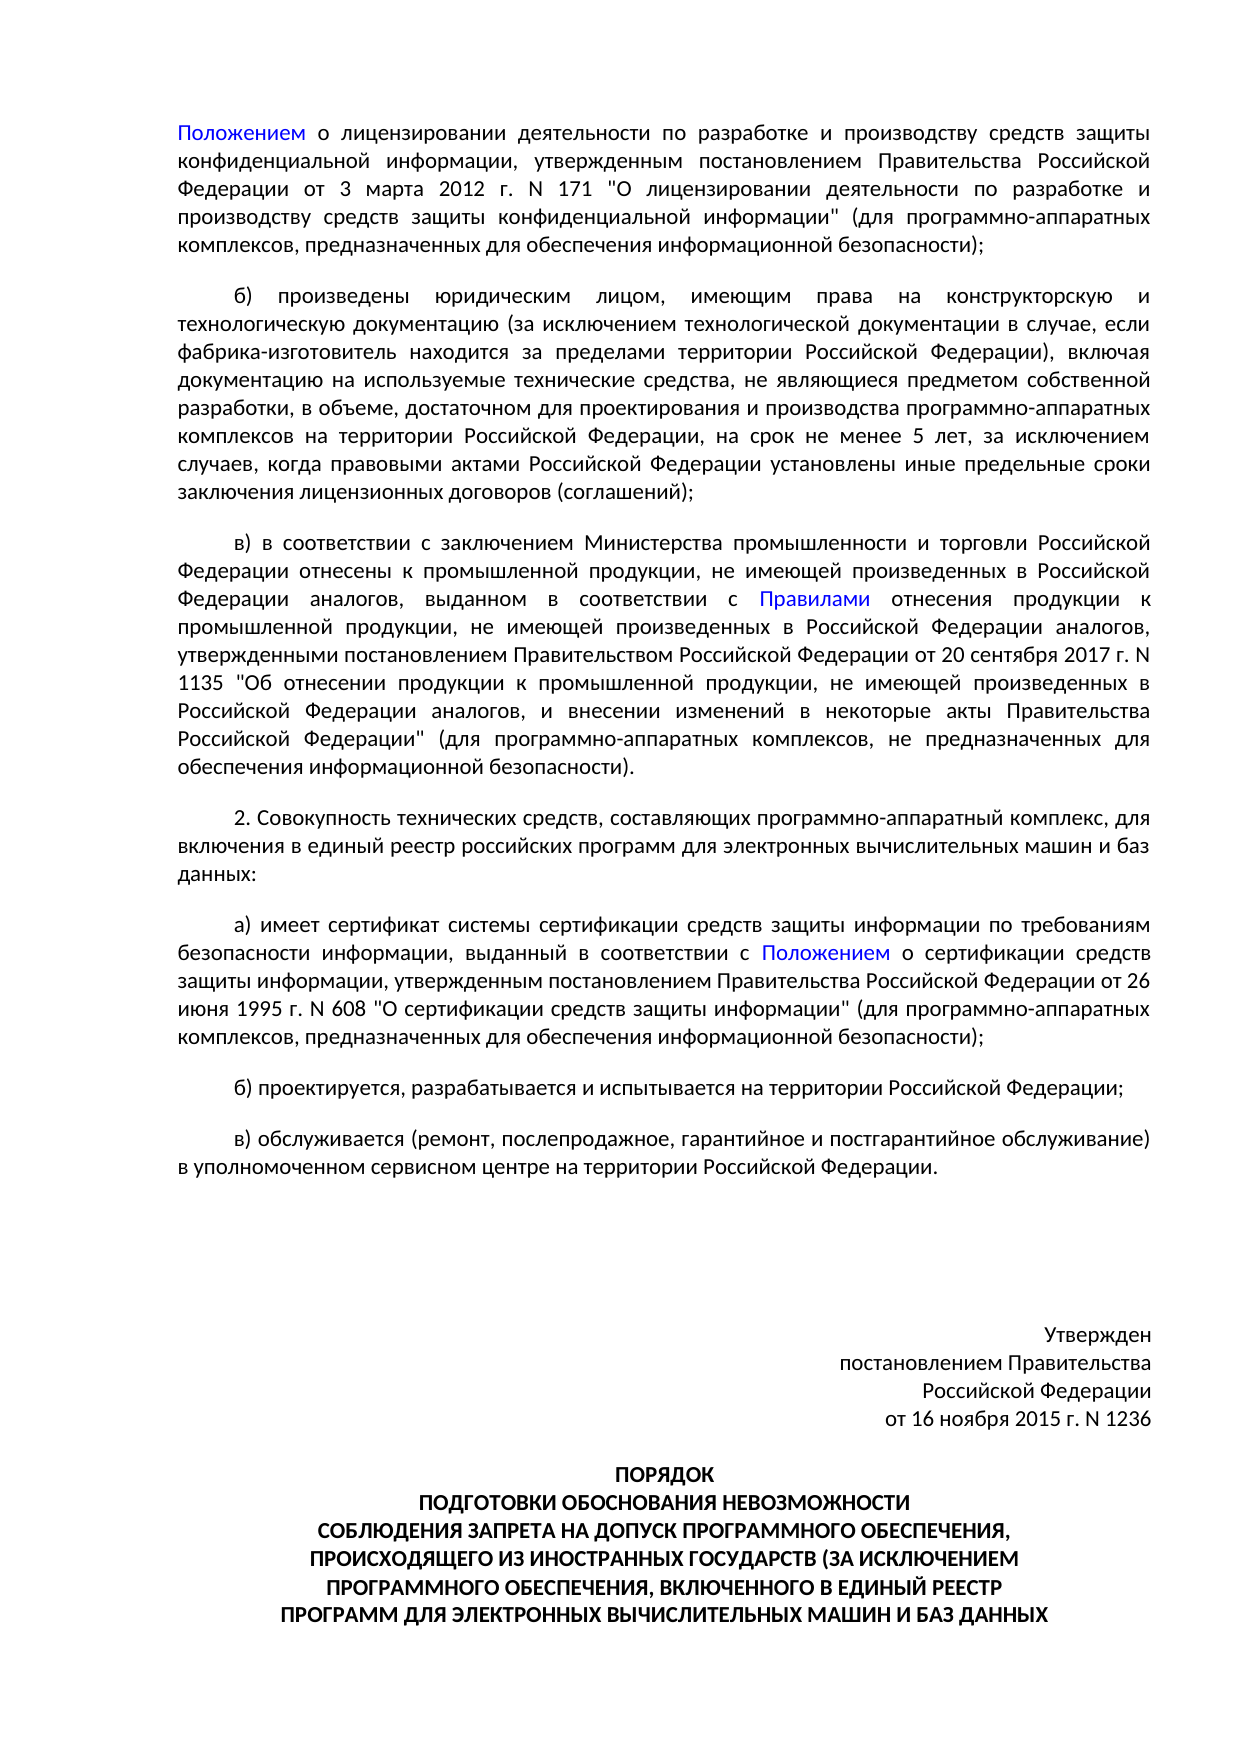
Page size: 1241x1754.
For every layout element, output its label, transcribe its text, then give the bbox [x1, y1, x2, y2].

text Российской Федерации [177, 1376, 1152, 1404]
text б) произведены юридическим лицом, имеющим права на конструкторскую и технологическую документацию (за исключением технологической документации в случае, если фабрика-изготовитель находится за пределами территории Российской Федерации), включая документацию на используемые технические средства, не являющиеся предметом собственной разработки, в объеме, достаточном для проектирования и производства программно-аппаратных комплексов на территории Российской Федерации, на срок не менее 5 лет, за исключением случаев, когда правовыми актами Российской Федерации установлены иные предельные сроки заключения лицензионных договоров (соглашений); [177, 281, 1152, 505]
text от 16 ноября 2015 г. N 1236 [177, 1404, 1152, 1432]
title СОБЛЮДЕНИЯ ЗАПРЕТА НА ДОПУСК ПРОГРАММНОГО ОБЕСПЕЧЕНИЯ, [177, 1517, 1152, 1544]
title ПРОГРАММНОГО ОБЕСПЕЧЕНИЯ, ВКЛЮЧЕННОГО В ЕДИНЫЙ РЕЕСТР [177, 1573, 1152, 1601]
text б) проектируется, разрабатывается и испытывается на территории Российской Федерации; [177, 1073, 1152, 1101]
text постановлением Правительства [177, 1348, 1152, 1376]
text в) обслуживается (ремонт, послепродажное, гарантийное и постгарантийное обслуживание) в уполномоченном сервисном центре на территории Российской Федерации. [177, 1124, 1152, 1180]
text 2. Совокупность технических средств, составляющих программно-аппаратный комплекс, для включения в единый реестр российских программ для электронных вычислительных машин и баз данных: [177, 803, 1152, 887]
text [177, 118, 1152, 258]
text в) в соответствии с заключением Министерства промышленности и торговли Российской Федерации отнесены к промышленной продукции, не имеющей произведенных в Российской Федерации аналогов, выданном в соответствии с Правилами отнесения продукции к промышленной продукции, не имеющей произведенных в Российской Федерации аналогов, утвержденными постановлением Правительством Российской Федерации от 20 сентября 2017 г. N 1135 "Об отнесении продукции к промышленной продукции, не имеющей произведенных в Российской Федерации аналогов, и внесении изменений в некоторые акты Правительства Российской Федерации" (для программно-аппаратных комплексов, не предназначенных для обеспечения информационной безопасности). [177, 528, 1152, 780]
title ПОРЯДОК [177, 1461, 1152, 1488]
title ПОДГОТОВКИ ОБОСНОВАНИЯ НЕВОЗМОЖНОСТИ [177, 1488, 1152, 1517]
text а) имеет сертификат системы сертификации средств защиты информации по требованиям безопасности информации, выданный в соответствии с Положением о сертификации средств защиты информации, утвержденным постановлением Правительства Российской Федерации от 26 июня 1995 г. N 608 "О сертификации средств защиты информации" (для программно-аппаратных комплексов, предназначенных для обеспечения информационной безопасности); [177, 910, 1152, 1050]
text Утвержден [177, 1320, 1152, 1348]
title ПРОИСХОДЯЩЕГО ИЗ ИНОСТРАННЫХ ГОСУДАРСТВ (ЗА ИСКЛЮЧЕНИЕМ [177, 1544, 1152, 1573]
title ПРОГРАММ ДЛЯ ЭЛЕКТРОННЫХ ВЫЧИСЛИТЕЛЬНЫХ МАШИН И БАЗ ДАННЫХ [177, 1601, 1152, 1629]
